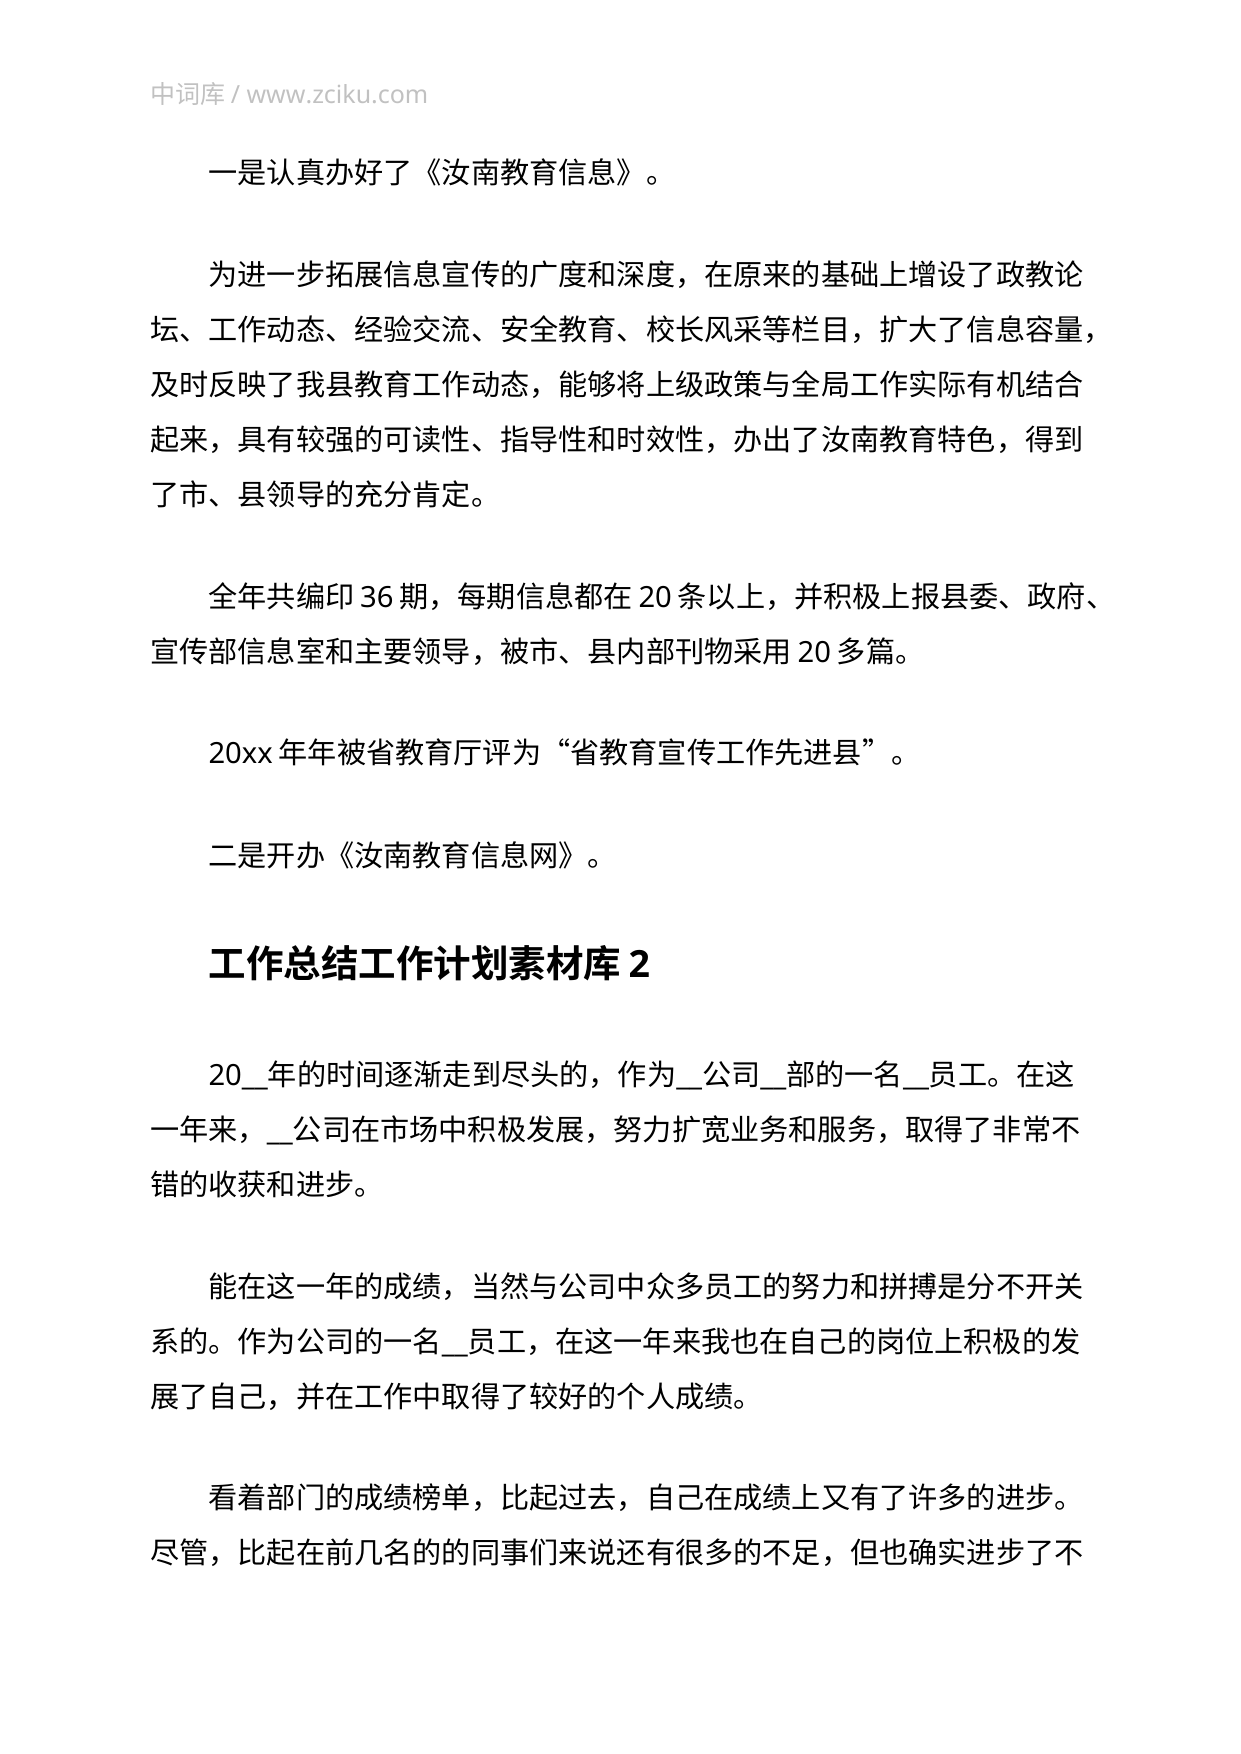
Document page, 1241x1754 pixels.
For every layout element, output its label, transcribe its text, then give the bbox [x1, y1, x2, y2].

text 全年共编印36期，每期信息都在20条以上，并积极上报县委、政府、宣传部信息室和主要领导，被市、县内部刊物采用20多篇。 [150, 573, 1090, 671]
text 20__年的时间逐渐走到尽头的，作为__公司__部的一名__员工。在这一年来，__公司在市场中积极发展，努力扩宽业务和服务，取得了非常不错的收获和进步。 [150, 1051, 1090, 1204]
text 工作总结工作计划素材库2 [150, 934, 1090, 988]
text 一是认真办好了《汝南教育信息》。 [150, 150, 1090, 192]
text 二是开办《汝南教育信息网》。 [150, 832, 1090, 874]
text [150, 1475, 1090, 1572]
text 为进一步拓展信息宣传的广度和深度，在原来的基础上增设了政教论坛、工作动态、经验交流、安全教育、校长风采等栏目，扩大了信息容量，及时反映了我县教育工作动态，能够将上级政策与全局工作实际有机结合起来，具有较强的可读性、指导性和时效性，办出了汝南教育特色，得到了市、县领导的充分肯定。 [150, 252, 1090, 514]
text 20xx年年被省教育厅评为“省教育宣传工作先进县”。 [150, 730, 1090, 772]
text 能在这一年的成绩，当然与公司中众多员工的努力和拼搏是分不开关系的。作为公司的一名__员工，在这一年来我也在自己的岗位上积极的发展了自己，并在工作中取得了较好的个人成绩。 [150, 1263, 1090, 1415]
